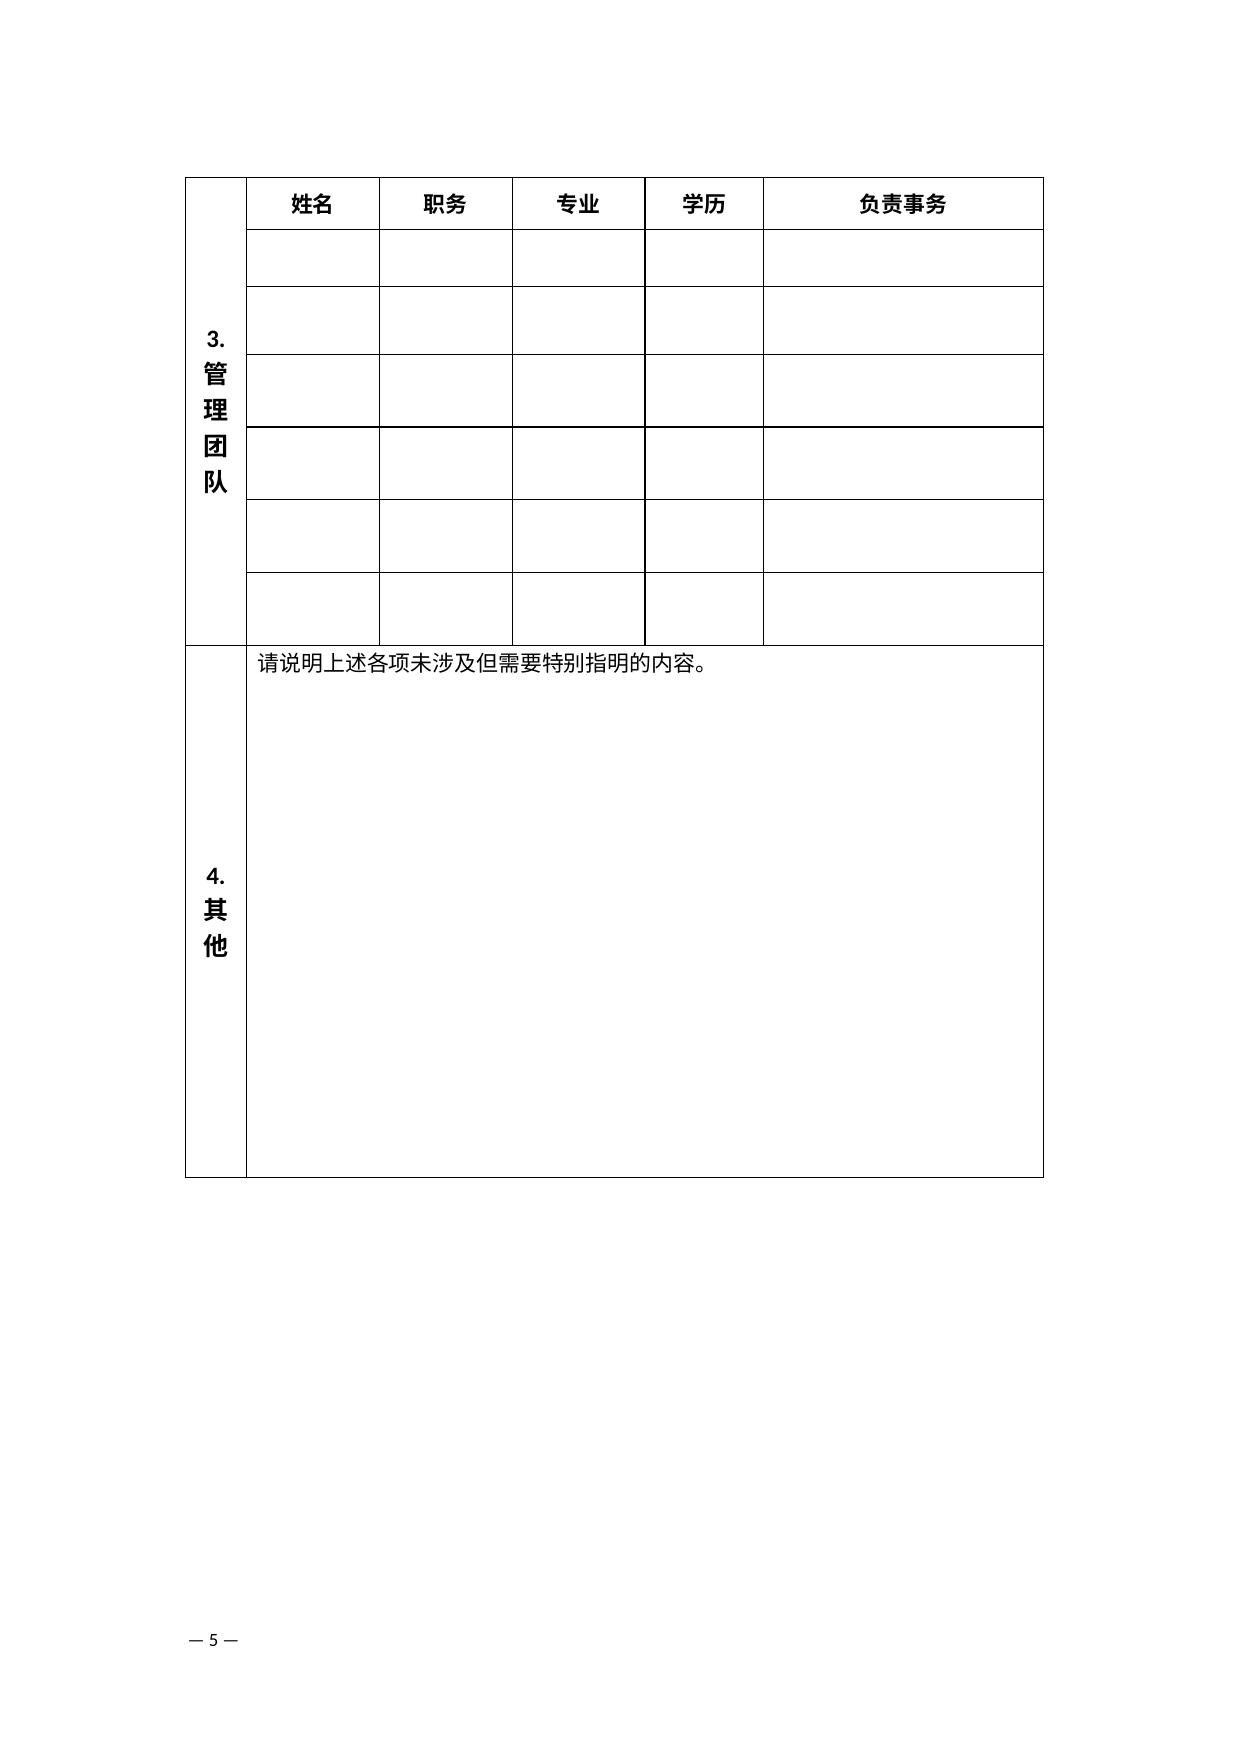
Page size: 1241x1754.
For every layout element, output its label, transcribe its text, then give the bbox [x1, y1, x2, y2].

table_cell [764, 573, 1043, 645]
table_cell [380, 287, 512, 354]
table_cell [646, 287, 763, 354]
table_cell [513, 500, 644, 572]
table_cell [247, 573, 379, 645]
table_header 学历 [646, 178, 763, 228]
table_cell [247, 287, 379, 354]
table_cell [764, 230, 1043, 286]
table_cell [764, 287, 1043, 354]
table_cell [764, 500, 1043, 572]
table_header 负责事务 [764, 178, 1043, 228]
table_cell [247, 428, 379, 499]
table_cell [764, 355, 1043, 426]
table_cell [380, 573, 512, 645]
table_cell [380, 500, 512, 572]
table_cell [646, 355, 763, 426]
table_cell [513, 230, 644, 286]
table_header 职务 [380, 178, 512, 228]
table_cell [646, 573, 763, 645]
table_cell [513, 428, 644, 499]
table_cell [764, 428, 1043, 499]
table_cell [513, 287, 644, 354]
table_cell [380, 230, 512, 286]
table_cell [380, 355, 512, 426]
table_cell [247, 355, 379, 426]
table_cell [247, 230, 379, 286]
table_cell [513, 355, 644, 426]
table_header 专业 [513, 178, 644, 228]
table_cell 请说明上述各项未涉及但需要特别指明的内容。 [247, 646, 1043, 1177]
table_cell [646, 428, 763, 499]
table_header 3.管理团队 [186, 178, 246, 645]
table_cell [646, 500, 763, 572]
table_cell [646, 230, 763, 286]
table_header 姓名 [247, 178, 379, 228]
table_cell [380, 428, 512, 499]
table_cell 4.其他 [186, 646, 246, 1177]
table_cell [513, 573, 644, 645]
table_cell [247, 500, 379, 572]
